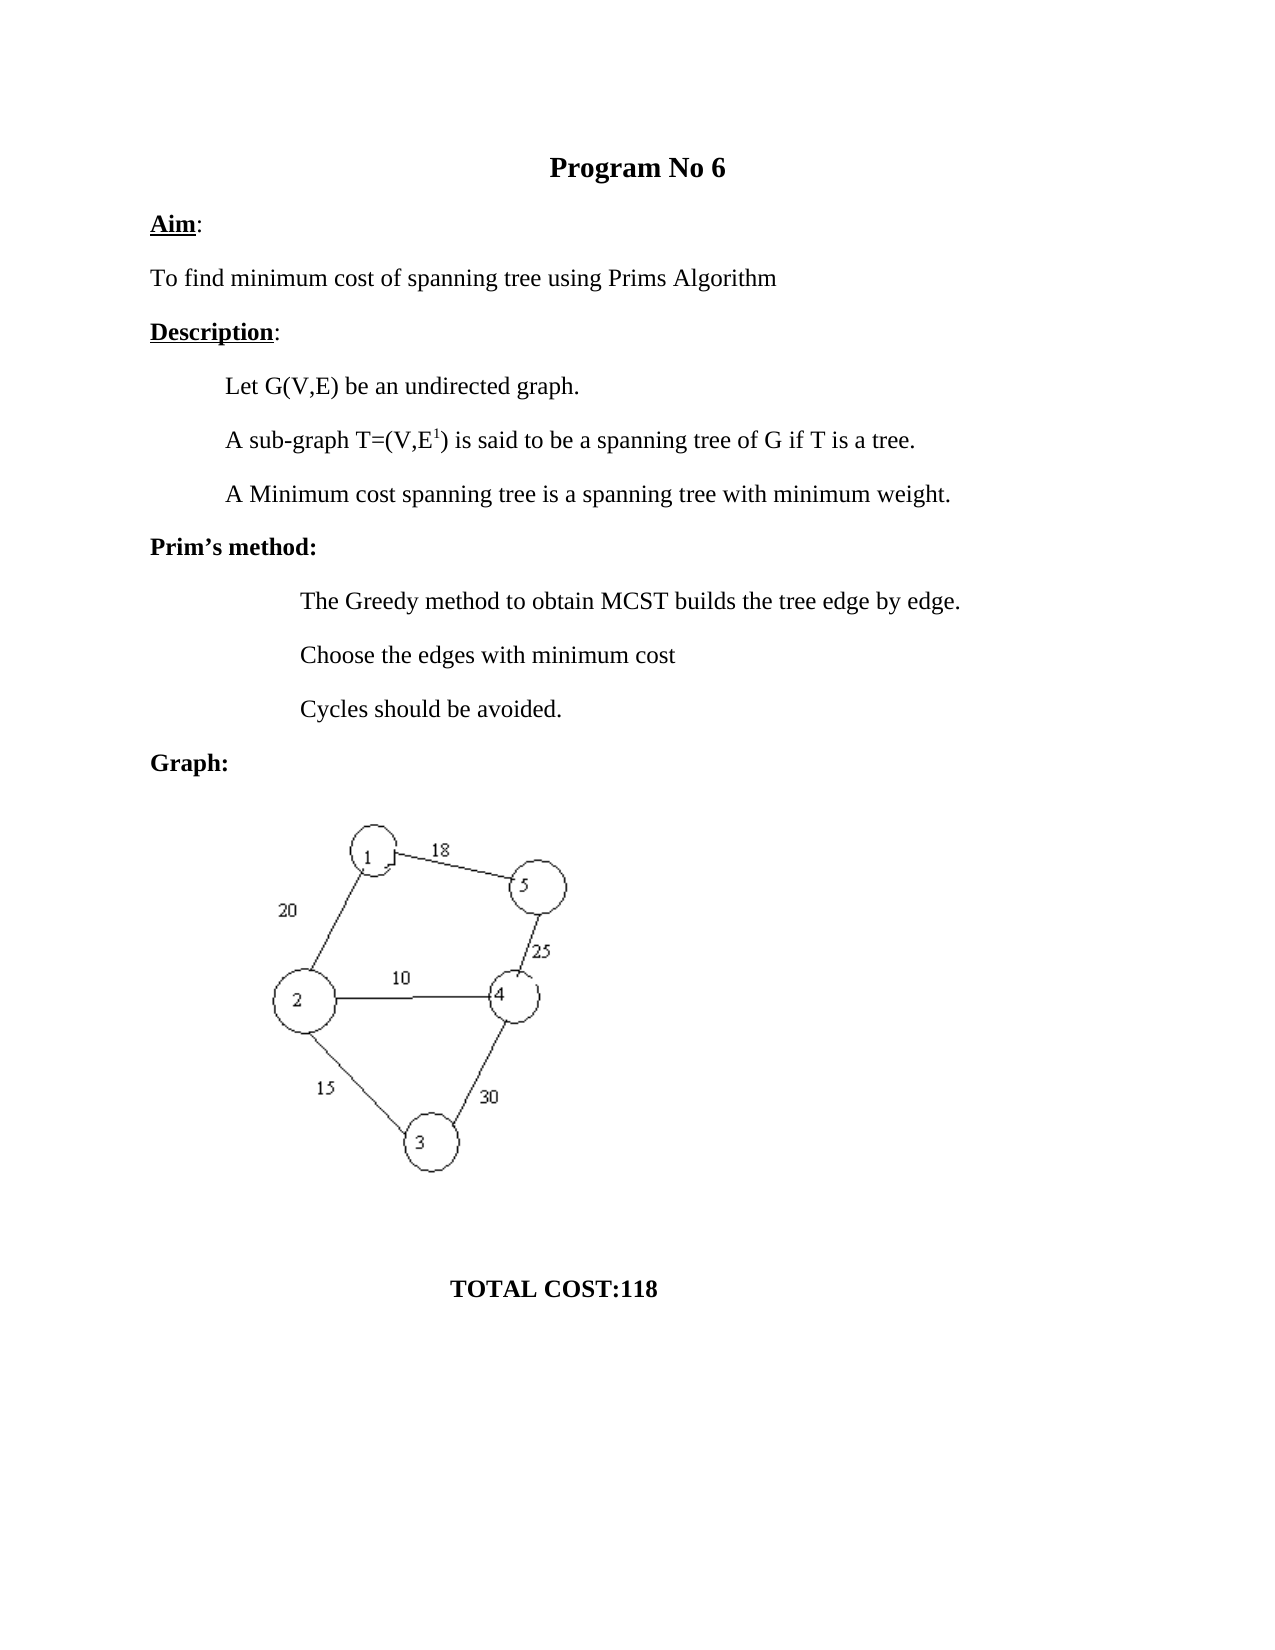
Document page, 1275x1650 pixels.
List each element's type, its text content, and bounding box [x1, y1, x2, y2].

text Prim’s method: [150, 532, 1125, 561]
text TOTAL COST:118 [150, 1274, 1125, 1302]
text Let G(V,E) be an undirected graph. [150, 371, 1125, 400]
text Cycles should be avoided. [150, 694, 1125, 723]
text A sub-graph T=(V,E1) is said to be a spanning tree of G if T is a tree. [150, 425, 1125, 453]
text A Minimum cost spanning tree is a spanning tree with minimum weight. [150, 479, 1125, 507]
text Program No 6 [150, 150, 1125, 183]
picture [150, 801, 675, 1249]
text Description: [150, 317, 1125, 346]
text The Greedy method to obtain MCST builds the tree edge by edge. [150, 586, 1125, 615]
text Aim: [150, 209, 1125, 238]
text To find minimum cost of spanning tree using Prims Algorithm [150, 263, 1125, 292]
text Graph: [150, 748, 1125, 777]
text Choose the edges with minimum cost [150, 640, 1125, 669]
